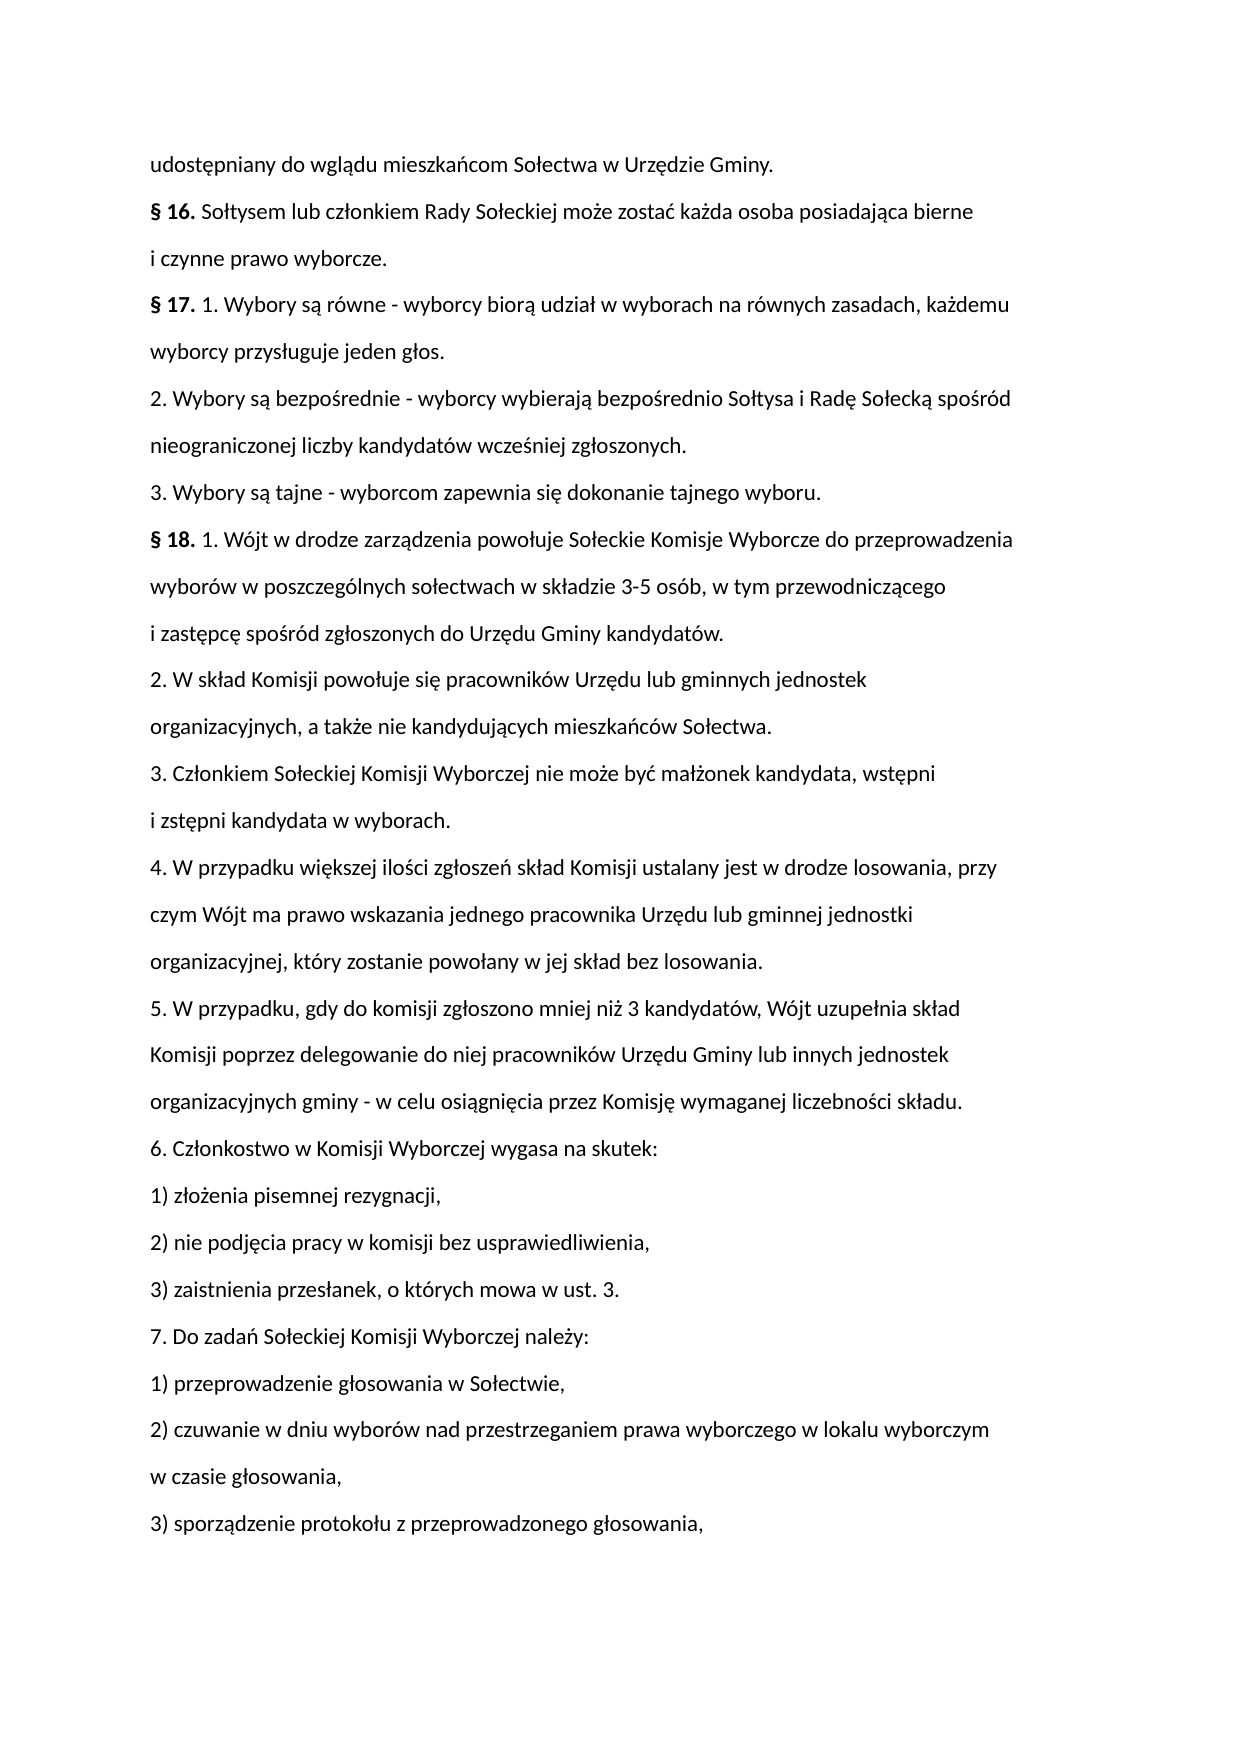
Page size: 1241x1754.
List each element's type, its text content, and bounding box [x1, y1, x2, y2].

text 4. W przypadku większej ilości zgłoszeń skład Komisji ustalany jest w drodze losowania, przy [150, 853, 1090, 881]
text wyborcy przysługuje jeden głos. [150, 337, 1090, 366]
text 6. Członkostwo w Komisji Wyborczej wygasa na skutek: [150, 1134, 1090, 1162]
text 2. Wybory są bezpośrednie - wyborcy wybierają bezpośrednio Sołtysa i Radę Sołecką spośród [150, 384, 1090, 412]
text 3. Członkiem Sołeckiej Komisji Wyborczej nie może być małżonek kandydata, wstępni [150, 759, 1090, 787]
text organizacyjnej, który zostanie powołany w jej skład bez losowania. [150, 947, 1090, 975]
text 3) sporządzenie protokołu z przeprowadzonego głosowania, [150, 1509, 1090, 1537]
text 7. Do zadań Sołeckiej Komisji Wyborczej należy: [150, 1322, 1090, 1350]
text i zastępcę spośród zgłoszonych do Urzędu Gminy kandydatów. [150, 619, 1090, 647]
text 3) zaistnienia przesłanek, o których mowa w ust. 3. [150, 1275, 1090, 1303]
text 3. Wybory są tajne - wyborcom zapewnia się dokonanie tajnego wyboru. [150, 478, 1090, 506]
text i czynne prawo wyborcze. [150, 244, 1090, 272]
text § 17. 1. Wybory są równe - wyborcy biorą udział w wyborach na równych zasadach, każdemu [150, 291, 1090, 319]
text udostępniany do wglądu mieszkańcom Sołectwa w Urzędzie Gminy. [150, 150, 1090, 178]
text 2. W skład Komisji powołuje się pracowników Urzędu lub gminnych jednostek [150, 666, 1090, 694]
text 5. W przypadku, gdy do komisji zgłoszono mniej niż 3 kandydatów, Wójt uzupełnia skład [150, 994, 1090, 1022]
text 1) przeprowadzenie głosowania w Sołectwie, [150, 1369, 1090, 1397]
text 1) złożenia pisemnej rezygnacji, [150, 1181, 1090, 1209]
text § 16. Sołtysem lub członkiem Rady Sołeckiej może zostać każda osoba posiadająca bierne [150, 197, 1090, 225]
text w czasie głosowania, [150, 1462, 1090, 1491]
text 2) nie podjęcia pracy w komisji bez usprawiedliwienia, [150, 1228, 1090, 1256]
text organizacyjnych gminy - w celu osiągnięcia przez Komisję wymaganej liczebności składu. [150, 1087, 1090, 1116]
text § 18. 1. Wójt w drodze zarządzenia powołuje Sołeckie Komisje Wyborcze do przeprowadzenia [150, 525, 1090, 553]
text Komisji poprzez delegowanie do niej pracowników Urzędu Gminy lub innych jednostek [150, 1041, 1090, 1069]
text czym Wójt ma prawo wskazania jednego pracownika Urzędu lub gminnej jednostki [150, 900, 1090, 928]
text organizacyjnych, a także nie kandydujących mieszkańców Sołectwa. [150, 712, 1090, 741]
text 2) czuwanie w dniu wyborów nad przestrzeganiem prawa wyborczego w lokalu wyborczym [150, 1416, 1090, 1444]
text wyborów w poszczególnych sołectwach w składzie 3-5 osób, w tym przewodniczącego [150, 572, 1090, 600]
text i zstępni kandydata w wyborach. [150, 806, 1090, 834]
text nieograniczonej liczby kandydatów wcześniej zgłoszonych. [150, 431, 1090, 459]
